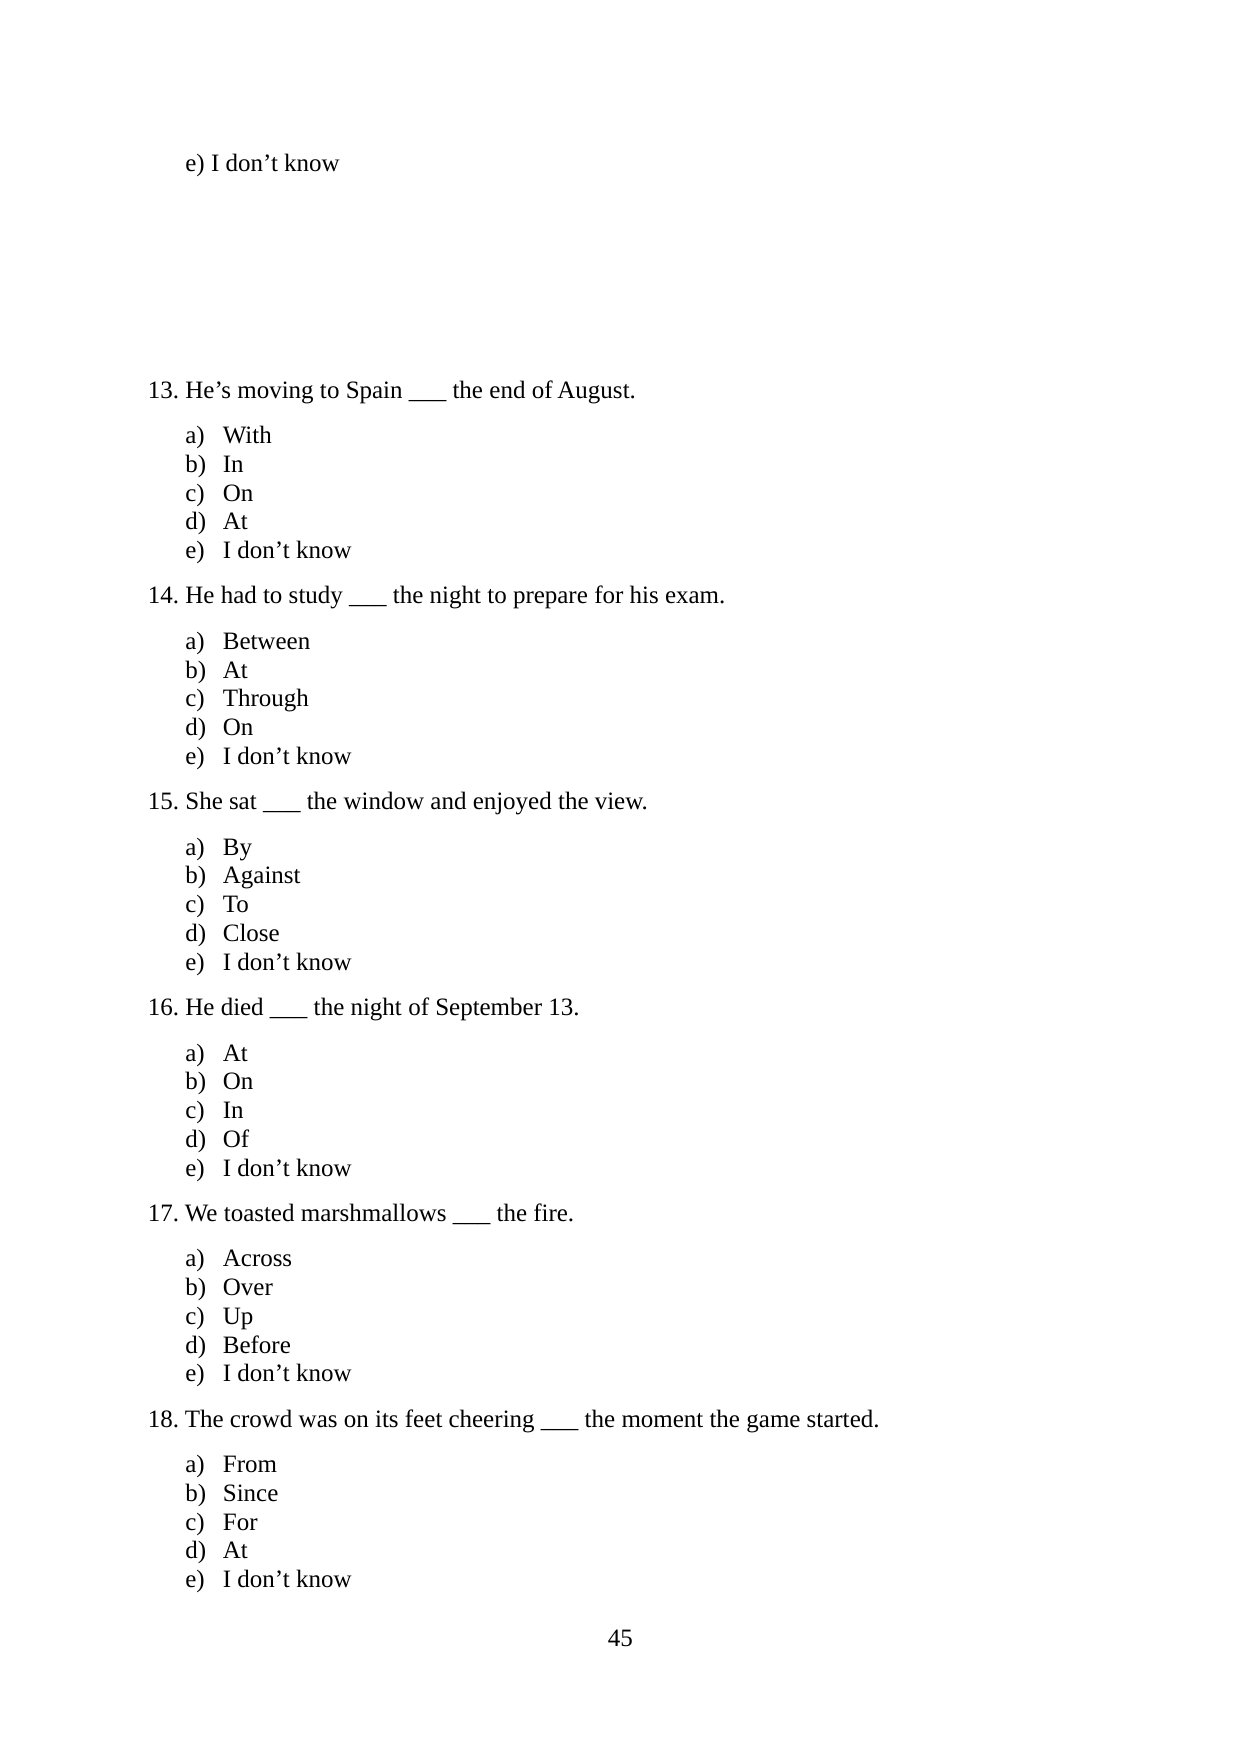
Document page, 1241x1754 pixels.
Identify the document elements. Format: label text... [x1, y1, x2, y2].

list On [185, 712, 1093, 741]
list For [185, 1507, 1093, 1536]
list At [185, 1536, 1093, 1564]
list I don’t know [185, 535, 1093, 564]
text 13. He’s moving to Spain ___ the end of August. [148, 375, 1093, 403]
list Across [185, 1243, 1093, 1272]
list With [185, 420, 1093, 449]
text 15. She sat ___ the window and enjoyed the view. [148, 786, 1093, 815]
text e) I don’t know [185, 148, 1093, 176]
list From [185, 1449, 1093, 1478]
list I don’t know [185, 1153, 1093, 1181]
list In [185, 1095, 1093, 1124]
list At [185, 506, 1093, 535]
list By [185, 832, 1093, 861]
list Before [185, 1330, 1093, 1358]
list On [185, 478, 1093, 506]
list I don’t know [185, 1564, 1093, 1593]
list On [185, 1066, 1093, 1095]
list In [185, 449, 1093, 478]
list Since [185, 1478, 1093, 1507]
list Over [185, 1272, 1093, 1301]
list Between [185, 626, 1093, 655]
text 18. The crowd was on its feet cheering ___ the moment the game started. [148, 1404, 1093, 1433]
text 14. He had to study ___ the night to prepare for his exam. [148, 581, 1093, 609]
list At [185, 655, 1093, 683]
list Against [185, 861, 1093, 889]
list Close [185, 918, 1093, 947]
list I don’t know [185, 947, 1093, 976]
list Through [185, 683, 1093, 712]
text 16. He died ___ the night of September 13. [148, 992, 1093, 1021]
list At [185, 1038, 1093, 1066]
list To [185, 889, 1093, 918]
list Up [185, 1301, 1093, 1330]
list Of [185, 1124, 1093, 1153]
text 17. We toasted marshmallows ___ the fire. [148, 1198, 1093, 1227]
list I don’t know [185, 741, 1093, 770]
list I don’t know [185, 1358, 1093, 1387]
